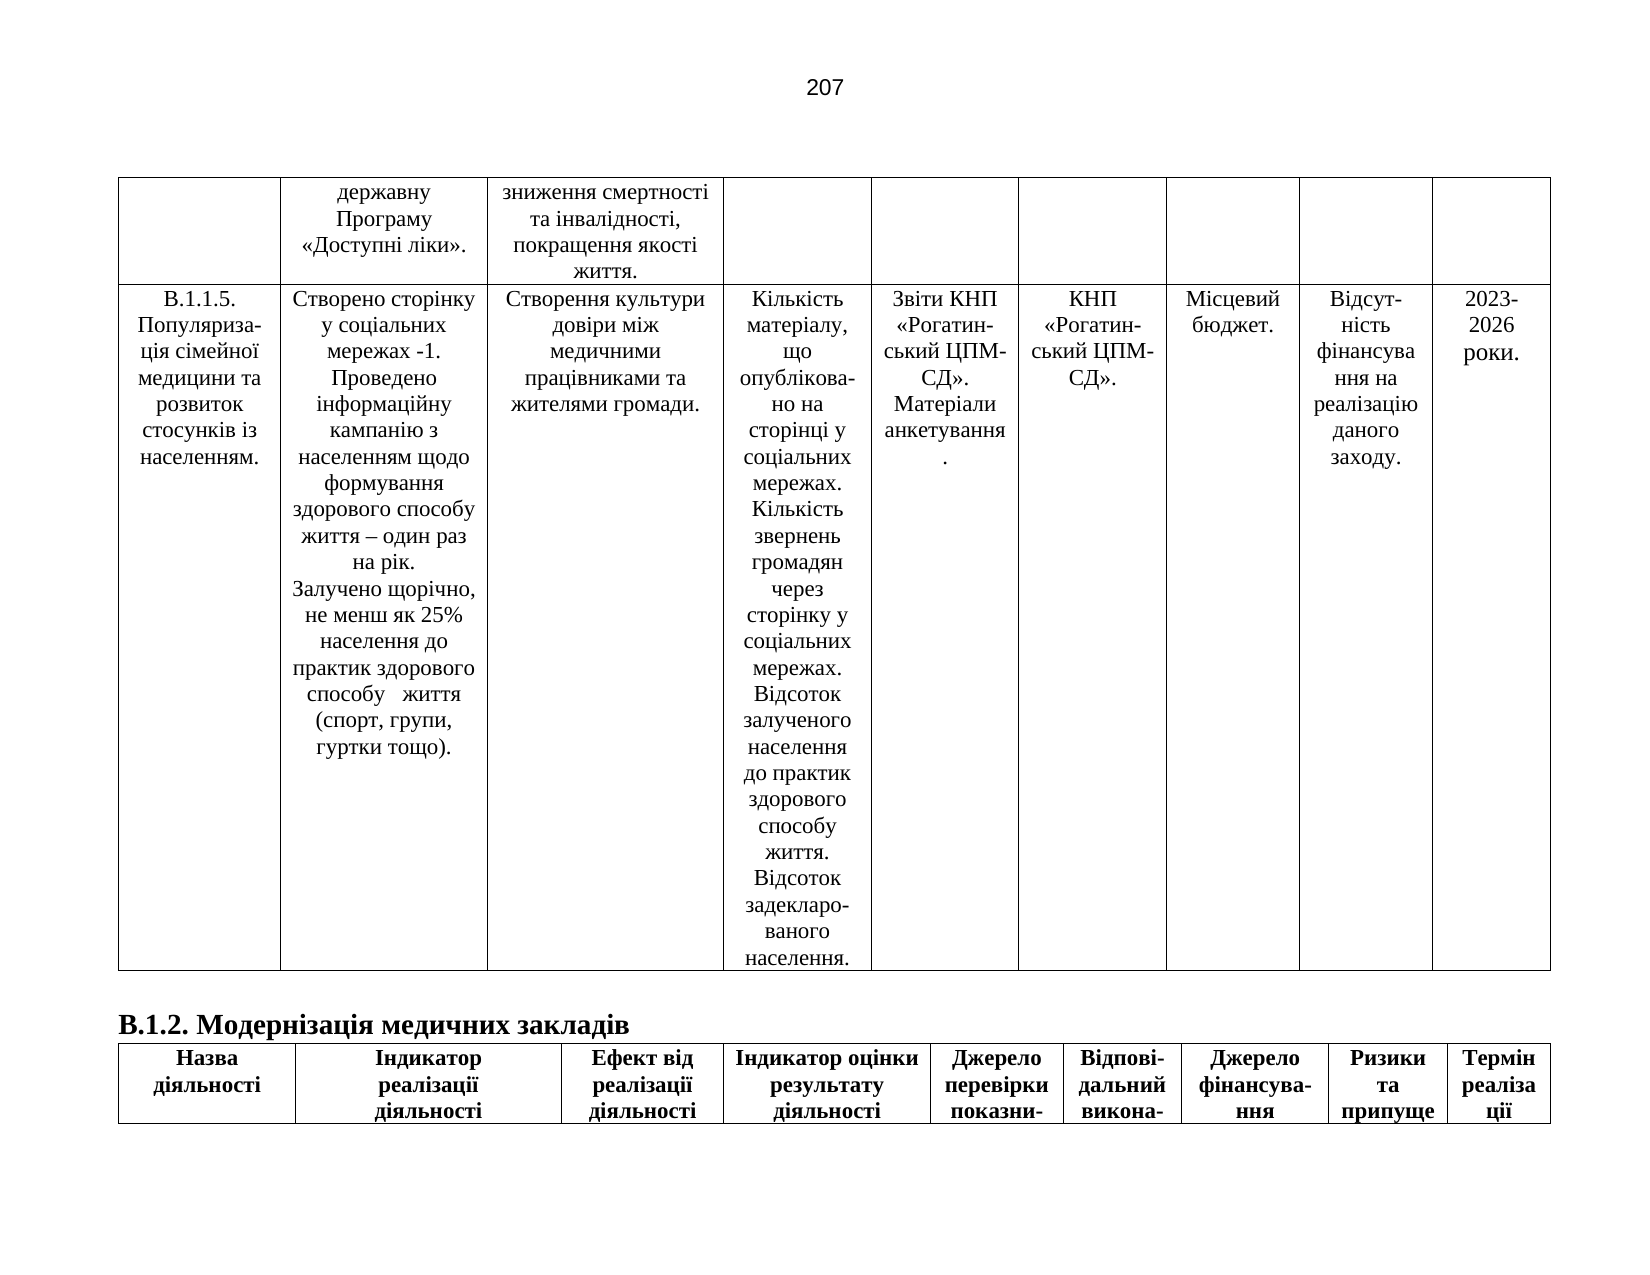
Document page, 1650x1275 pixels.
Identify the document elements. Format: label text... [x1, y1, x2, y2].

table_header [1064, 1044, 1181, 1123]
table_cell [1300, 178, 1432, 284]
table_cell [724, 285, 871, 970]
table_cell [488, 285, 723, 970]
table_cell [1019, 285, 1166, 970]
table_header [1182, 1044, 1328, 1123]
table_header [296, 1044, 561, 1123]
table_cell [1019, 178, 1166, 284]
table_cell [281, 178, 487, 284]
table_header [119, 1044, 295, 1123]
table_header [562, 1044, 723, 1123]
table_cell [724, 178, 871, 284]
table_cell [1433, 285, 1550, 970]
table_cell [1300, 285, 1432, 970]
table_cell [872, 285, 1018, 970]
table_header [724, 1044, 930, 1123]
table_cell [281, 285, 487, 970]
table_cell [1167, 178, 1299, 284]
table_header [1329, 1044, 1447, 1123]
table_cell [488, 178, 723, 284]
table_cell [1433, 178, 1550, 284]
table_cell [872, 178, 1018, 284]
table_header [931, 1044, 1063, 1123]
text В.1.2. Модернізація медичних закладів [118, 1007, 1532, 1041]
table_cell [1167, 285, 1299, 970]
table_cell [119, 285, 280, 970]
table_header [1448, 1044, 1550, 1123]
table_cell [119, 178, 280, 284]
